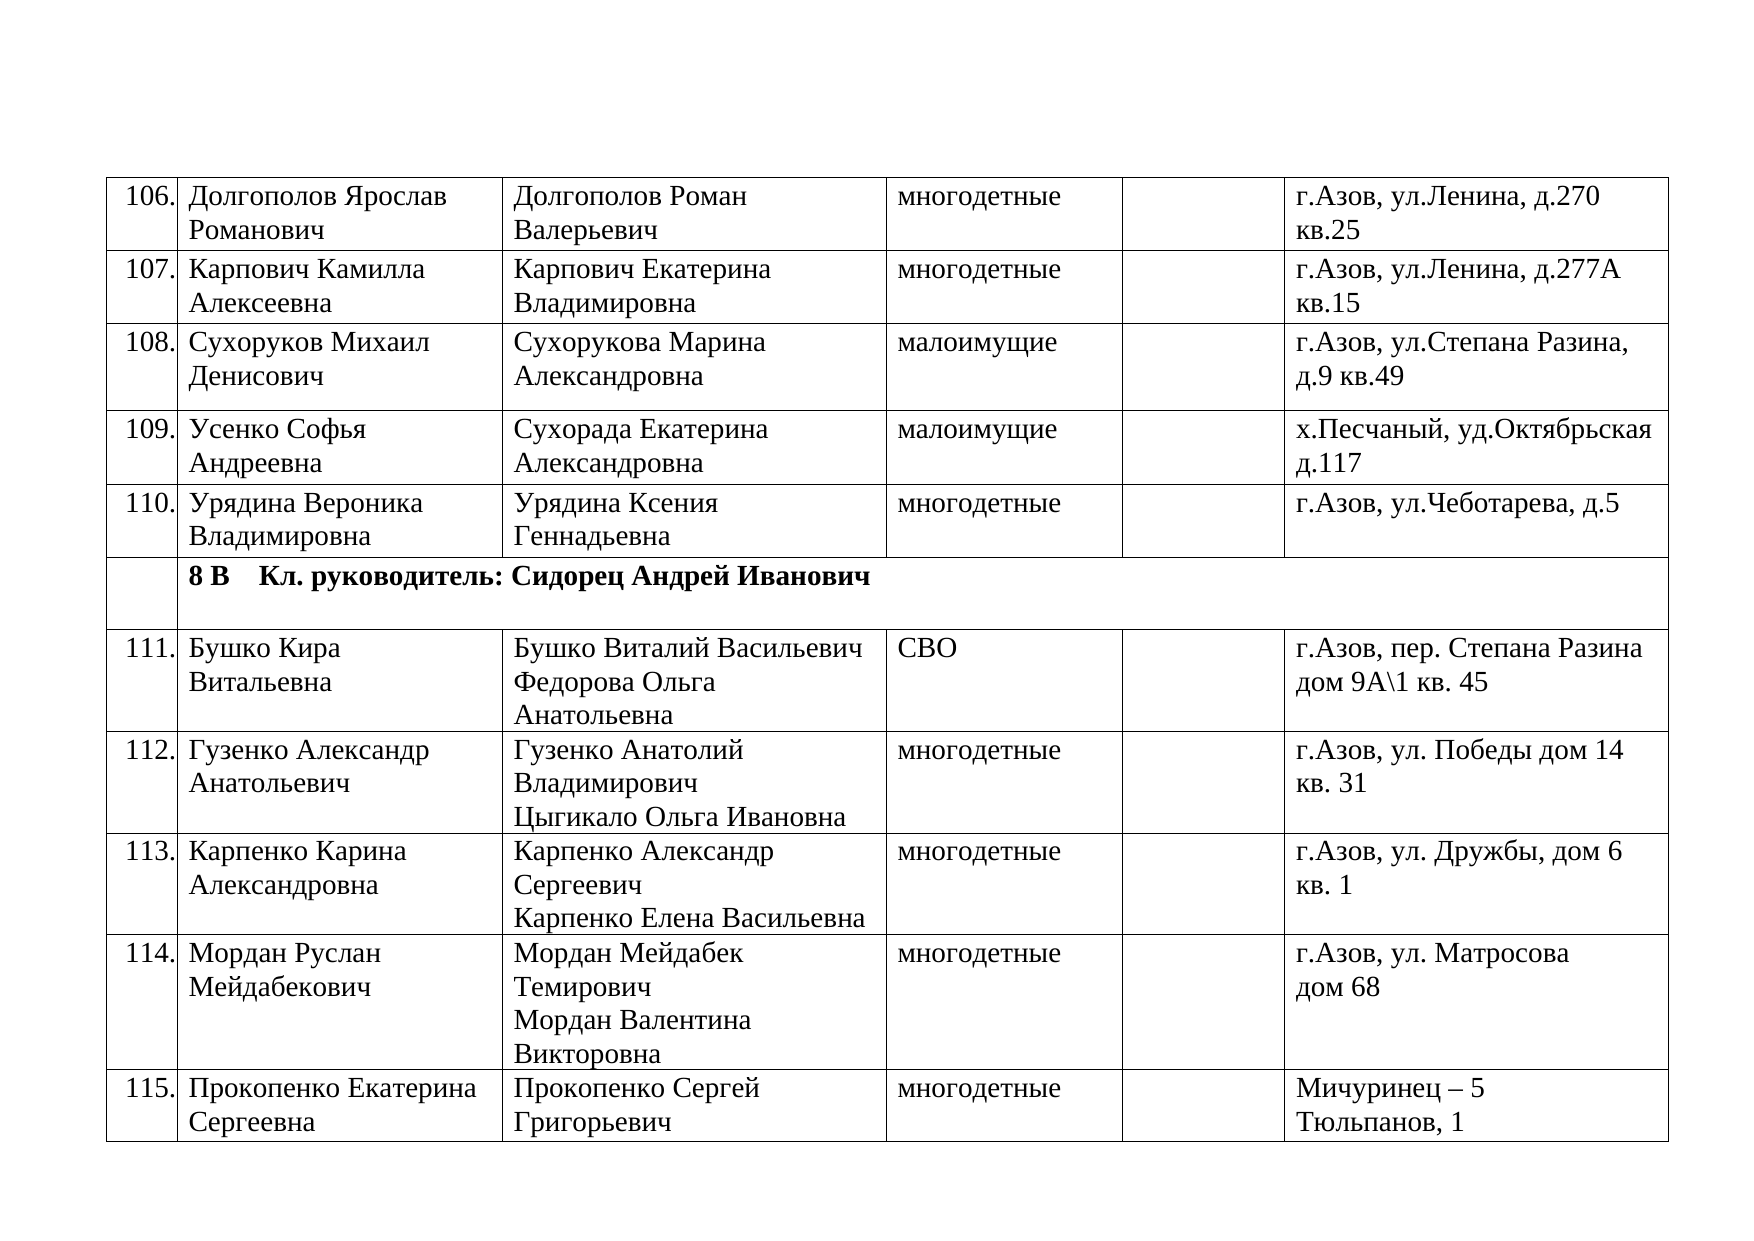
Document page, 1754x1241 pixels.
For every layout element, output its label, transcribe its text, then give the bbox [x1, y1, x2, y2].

table_cell г.Азов, ул. Победы дом 14 кв. 31 [1285, 732, 1668, 832]
table_cell [107, 630, 177, 731]
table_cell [503, 1070, 886, 1141]
table_cell Сухорукова Марина Александровна [503, 324, 886, 410]
table_cell [1123, 324, 1284, 410]
table_cell Карпович Екатерина Владимировна [503, 251, 886, 323]
table_cell [1123, 630, 1284, 731]
table_cell Мордан Руслан Мейдабекович [178, 935, 502, 1069]
table_cell многодетные [887, 485, 1122, 557]
table_cell Долгополов Ярослав Романович [178, 178, 502, 250]
table_cell г.Азов, ул.Ленина, д.277А кв.15 [1285, 251, 1668, 323]
table_cell [107, 485, 177, 557]
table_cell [1285, 1070, 1668, 1141]
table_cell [178, 1070, 502, 1141]
table_cell 8 В Кл. руководитель: Сидорец Андрей Иванович [178, 558, 1668, 629]
table_cell г.Азов, ул.Ленина, д.270 кв.25 [1285, 178, 1668, 250]
table_cell многодетные [887, 1070, 1122, 1141]
table_cell [107, 1070, 177, 1141]
table_cell Сухорада Екатерина Александровна [503, 411, 886, 484]
table_cell [107, 834, 177, 934]
table_cell [107, 935, 177, 1069]
table_cell [107, 558, 177, 629]
table_cell многодетные [887, 834, 1122, 934]
table_cell [1123, 411, 1284, 484]
table_cell х.Песчаный, уд.Октябрьская д.117 [1285, 411, 1668, 484]
table_cell г.Азов, ул.Чеботарева, д.5 [1285, 485, 1668, 557]
table_cell [107, 178, 177, 250]
table_cell СВО [887, 630, 1122, 731]
table_cell Бушко Виталий Васильевич Федорова Ольга Анатольевна [503, 630, 886, 731]
table_cell Мордан Мейдабек Темирович Мордан Валентина Викторовна [503, 935, 886, 1069]
table_cell Урядина Вероника Владимировна [178, 485, 502, 557]
table_cell малоимущие [887, 411, 1122, 484]
table_cell г.Азов, ул. Дружбы, дом 6 кв. 1 [1285, 834, 1668, 934]
table_cell [1123, 485, 1284, 557]
table_cell г.Азов, ул. Матросова дом 68 [1285, 935, 1668, 1069]
table_cell [107, 324, 177, 410]
table_cell г.Азов, пер. Степана Разина дом 9А\1 кв. 45 [1285, 630, 1668, 731]
table_cell [107, 411, 177, 484]
table_cell Гузенко Александр Анатольевич [178, 732, 502, 832]
table_cell Урядина Ксения Геннадьевна [503, 485, 886, 557]
table_cell [1123, 732, 1284, 832]
table_cell г.Азов, ул.Степана Разина, д.9 кв.49 [1285, 324, 1668, 410]
table_cell [1123, 1070, 1284, 1141]
table_cell Сухоруков Михаил Денисович [178, 324, 502, 410]
table_cell многодетные [887, 178, 1122, 250]
table_cell Усенко Софья Андреевна [178, 411, 502, 484]
table_cell [107, 732, 177, 832]
table_cell [1123, 178, 1284, 250]
table_cell малоимущие [887, 324, 1122, 410]
table_cell [107, 251, 177, 323]
table_cell многодетные [887, 251, 1122, 323]
table_cell Долгополов Роман Валерьевич [503, 178, 886, 250]
table_cell Карпенко Карина Александровна [178, 834, 502, 934]
table_cell Карпович Камилла Алексеевна [178, 251, 502, 323]
table_cell Бушко Кира Витальевна [178, 630, 502, 731]
table_cell Карпенко Александр Сергеевич Карпенко Елена Васильевна [503, 834, 886, 934]
table_cell Гузенко Анатолий Владимирович Цыгикало Ольга Ивановна [503, 732, 886, 832]
table_cell [1123, 935, 1284, 1069]
table_cell [1123, 251, 1284, 323]
table_cell многодетные [887, 732, 1122, 832]
table_cell [1123, 834, 1284, 934]
table_cell многодетные [887, 935, 1122, 1069]
